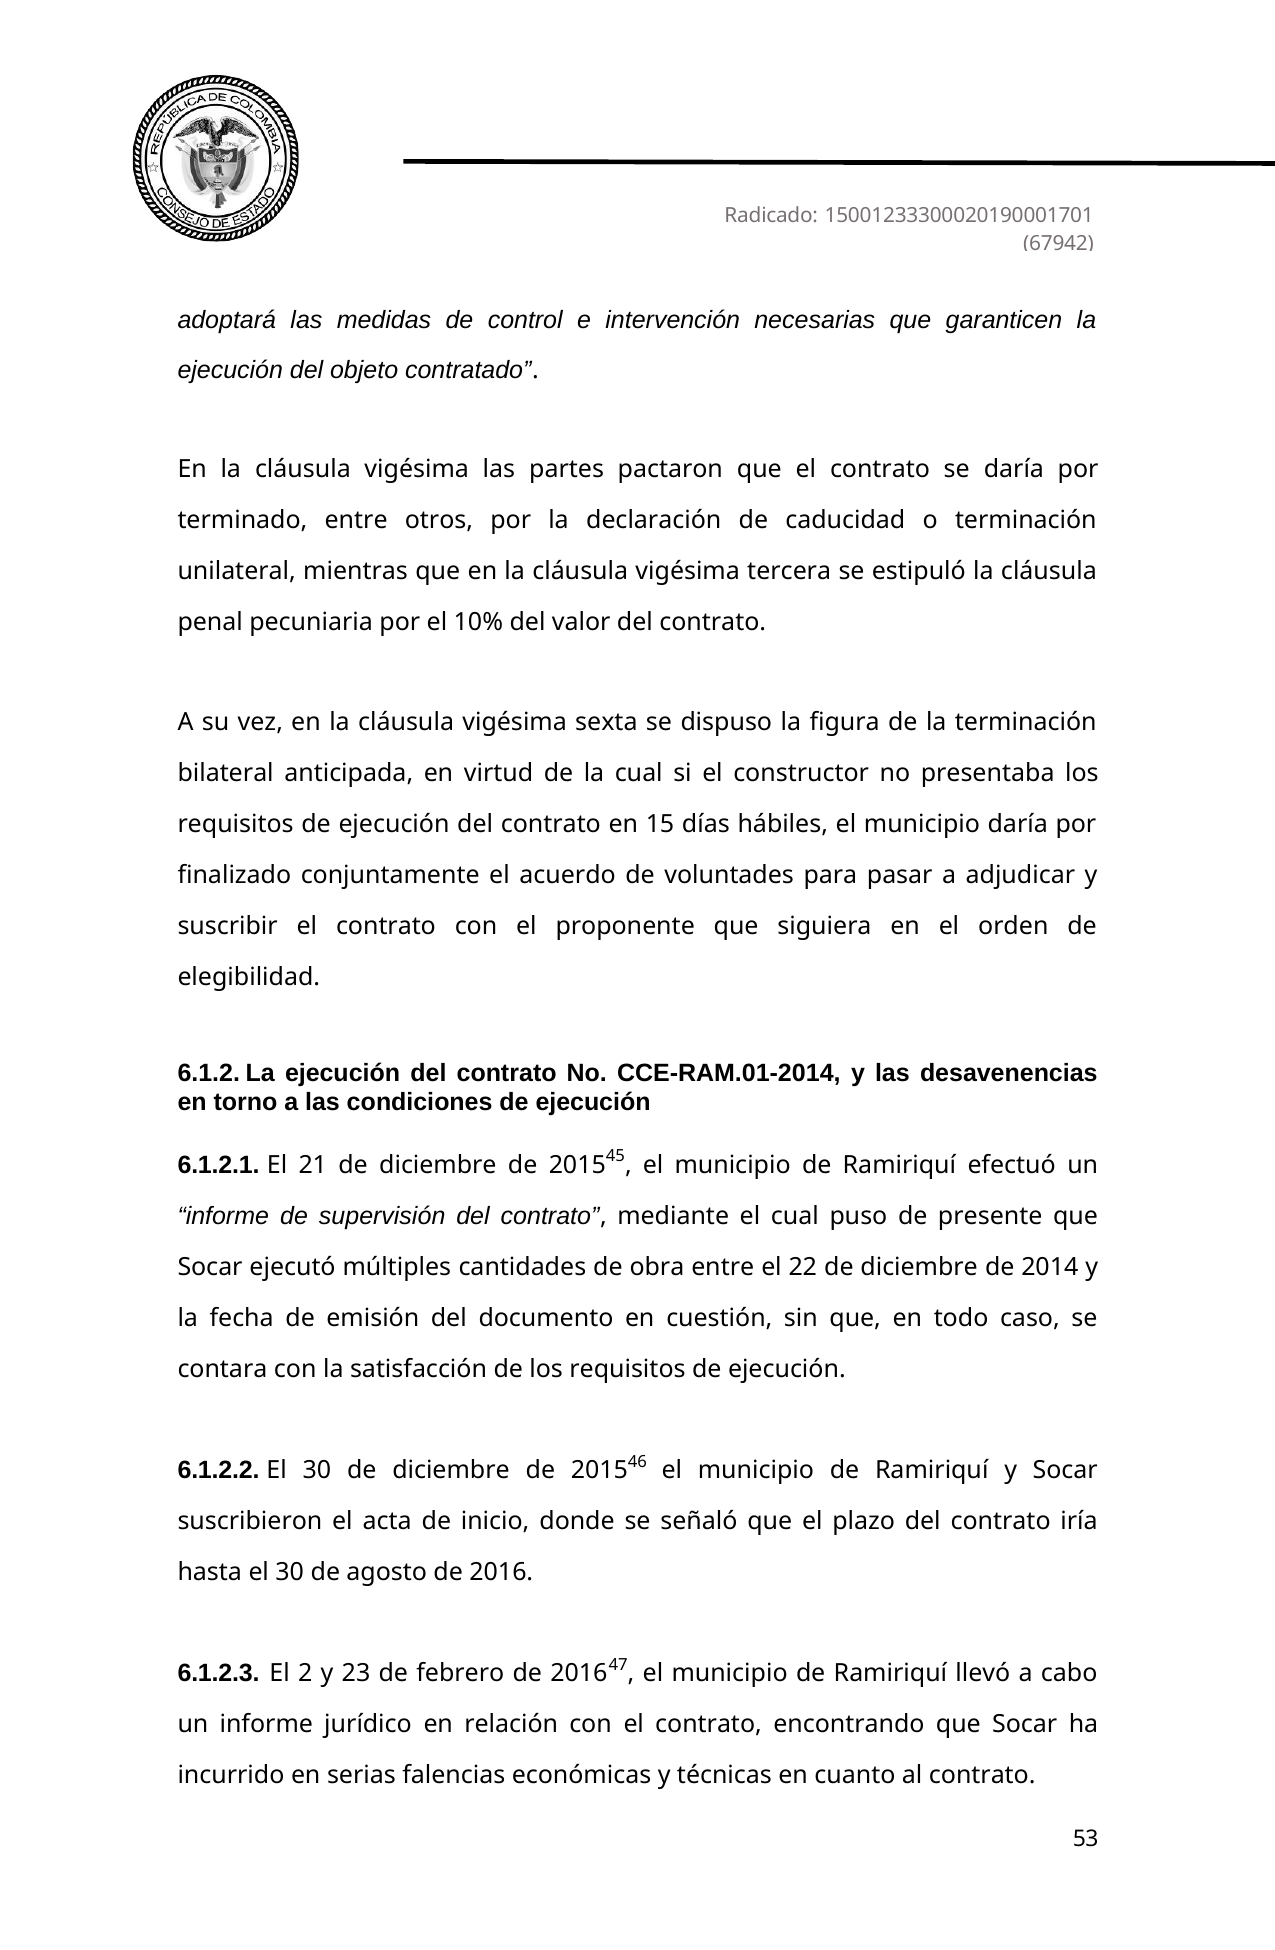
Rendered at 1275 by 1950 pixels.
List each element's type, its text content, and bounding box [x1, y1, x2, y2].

list El 30 de diciembre de 201546 el municipio de Ramiriquí y Socar suscribieron el acta de inicio, donde se señaló que el plazo del contrato iría hasta el 30 de agosto de 2016. [177, 1449, 1098, 1588]
list El 21 de diciembre de 201545, el municipio de Ramiriquí efectuó un “informe de supervisión del contrato”, mediante el cual puso de presente que Socar ejecutó múltiples cantidades de obra entre el 22 de diciembre de 2014 y la fecha de emisión del documento en cuestión, sin que, en todo caso, se contara con la satisfacción de los requisitos de ejecución. [177, 1144, 1098, 1384]
picture [132, 74, 299, 242]
text En la cláusula vigésima las partes pactaron que el contrato se daría por terminado, entre otros, por la declaración de caducidad o terminación unilateral, mientras que en la cláusula vigésima tercera se estipuló la cláusula penal pecuniaria por el 10% del valor del contrato. [177, 451, 1098, 638]
text A su vez, en la cláusula vigésima sexta se dispuso la figura de la terminación bilateral anticipada, en virtud de la cual si el constructor no presentaba los requisitos de ejecución del contrato en 15 días hábiles, el municipio daría por finalizado conjuntamente el acuerdo de voluntades para pasar a adjudicar y suscribir el contrato con el proponente que siguiera en el orden de elegibilidad. [177, 703, 1098, 993]
subtitle La ejecución del contrato No. CCE-RAM.01-2014, y las desavenencias en torno a las condiciones de ejecución [177, 1058, 1098, 1116]
list El 2 y 23 de febrero de 201647, el municipio de Ramiriquí llevó a cabo un informe jurídico en relación con el contrato, encontrando que Socar ha incurrido en serias falencias económicas y técnicas en cuanto al contrato. [177, 1653, 1098, 1791]
text adoptará las medidas de control e intervención necesarias que garanticen la ejecución del objeto contratado”. [177, 306, 1097, 385]
